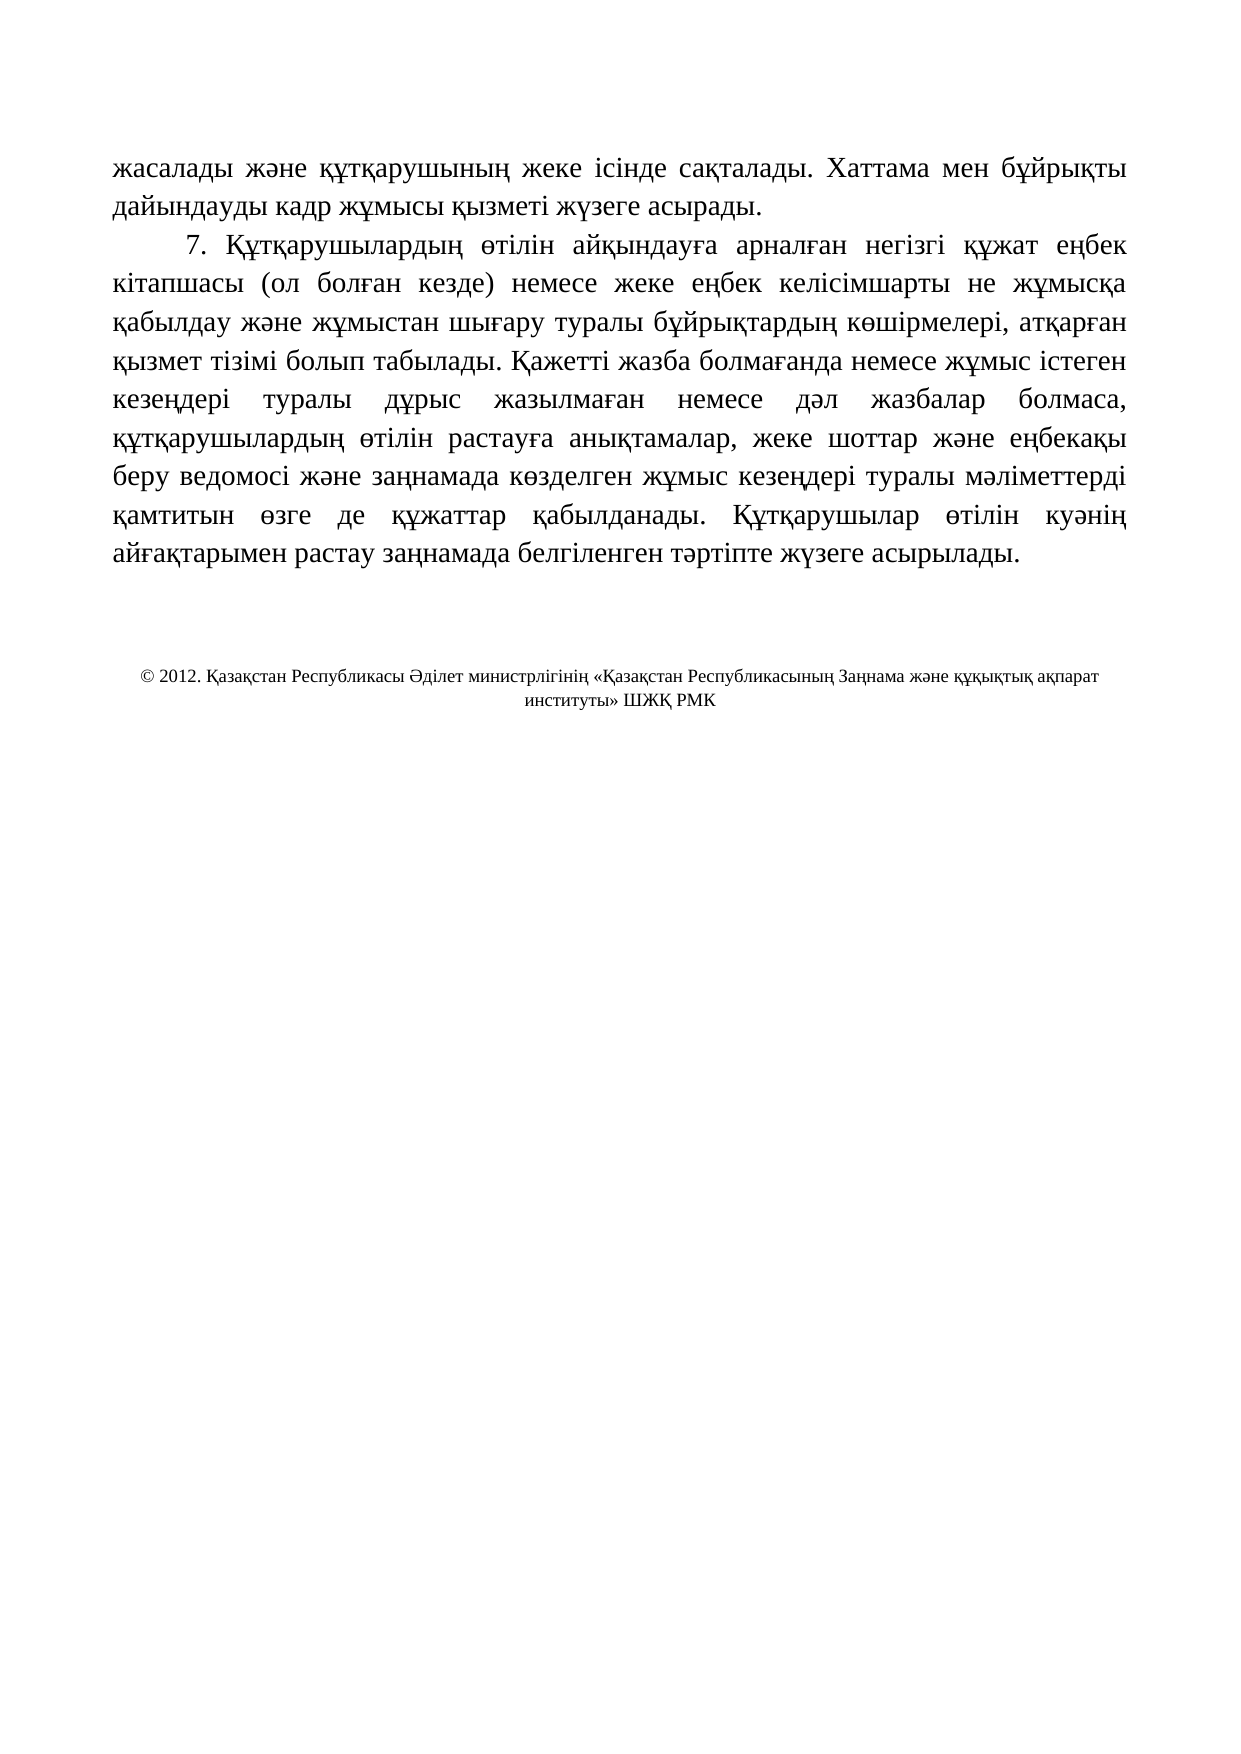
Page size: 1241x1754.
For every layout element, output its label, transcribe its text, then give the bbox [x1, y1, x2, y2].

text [112, 150, 1128, 222]
text 7. Құтқарушылардың өтілін айқындауға арналған негізгі құжат еңбек кітапшасы (ол болған кезде) немесе жеке еңбек келісімшарты не жұмысқа қабылдау және жұмыстан шығару туралы бұйрықтардың көшірмелері, атқарған қызмет тізімі болып табылады. Қажетті жазба болмағанда немесе жұмыс істеген кезеңдері туралы дұрыс жазылмаған немесе дәл жазбалар болмаса, құтқарушылардың өтілін растауға анықтамалар, жеке шоттар және еңбекақы беру ведомосі және заңнамада көзделген жұмыс кезеңдері туралы мәліметтерді қамтитын өзге де құжаттар қабылданады. Құтқарушылар өтілін куәнің айғақтарымен растау заңнамада белгіленген тәртіпте жүзеге асырылады. [112, 227, 1128, 569]
text © 2012. Қазақстан Республикасы Әділет министрлігінің «Қазақстан Республикасының Заңнама және құқықтық ақпарат институты» ШЖҚ РМК [112, 664, 1128, 711]
